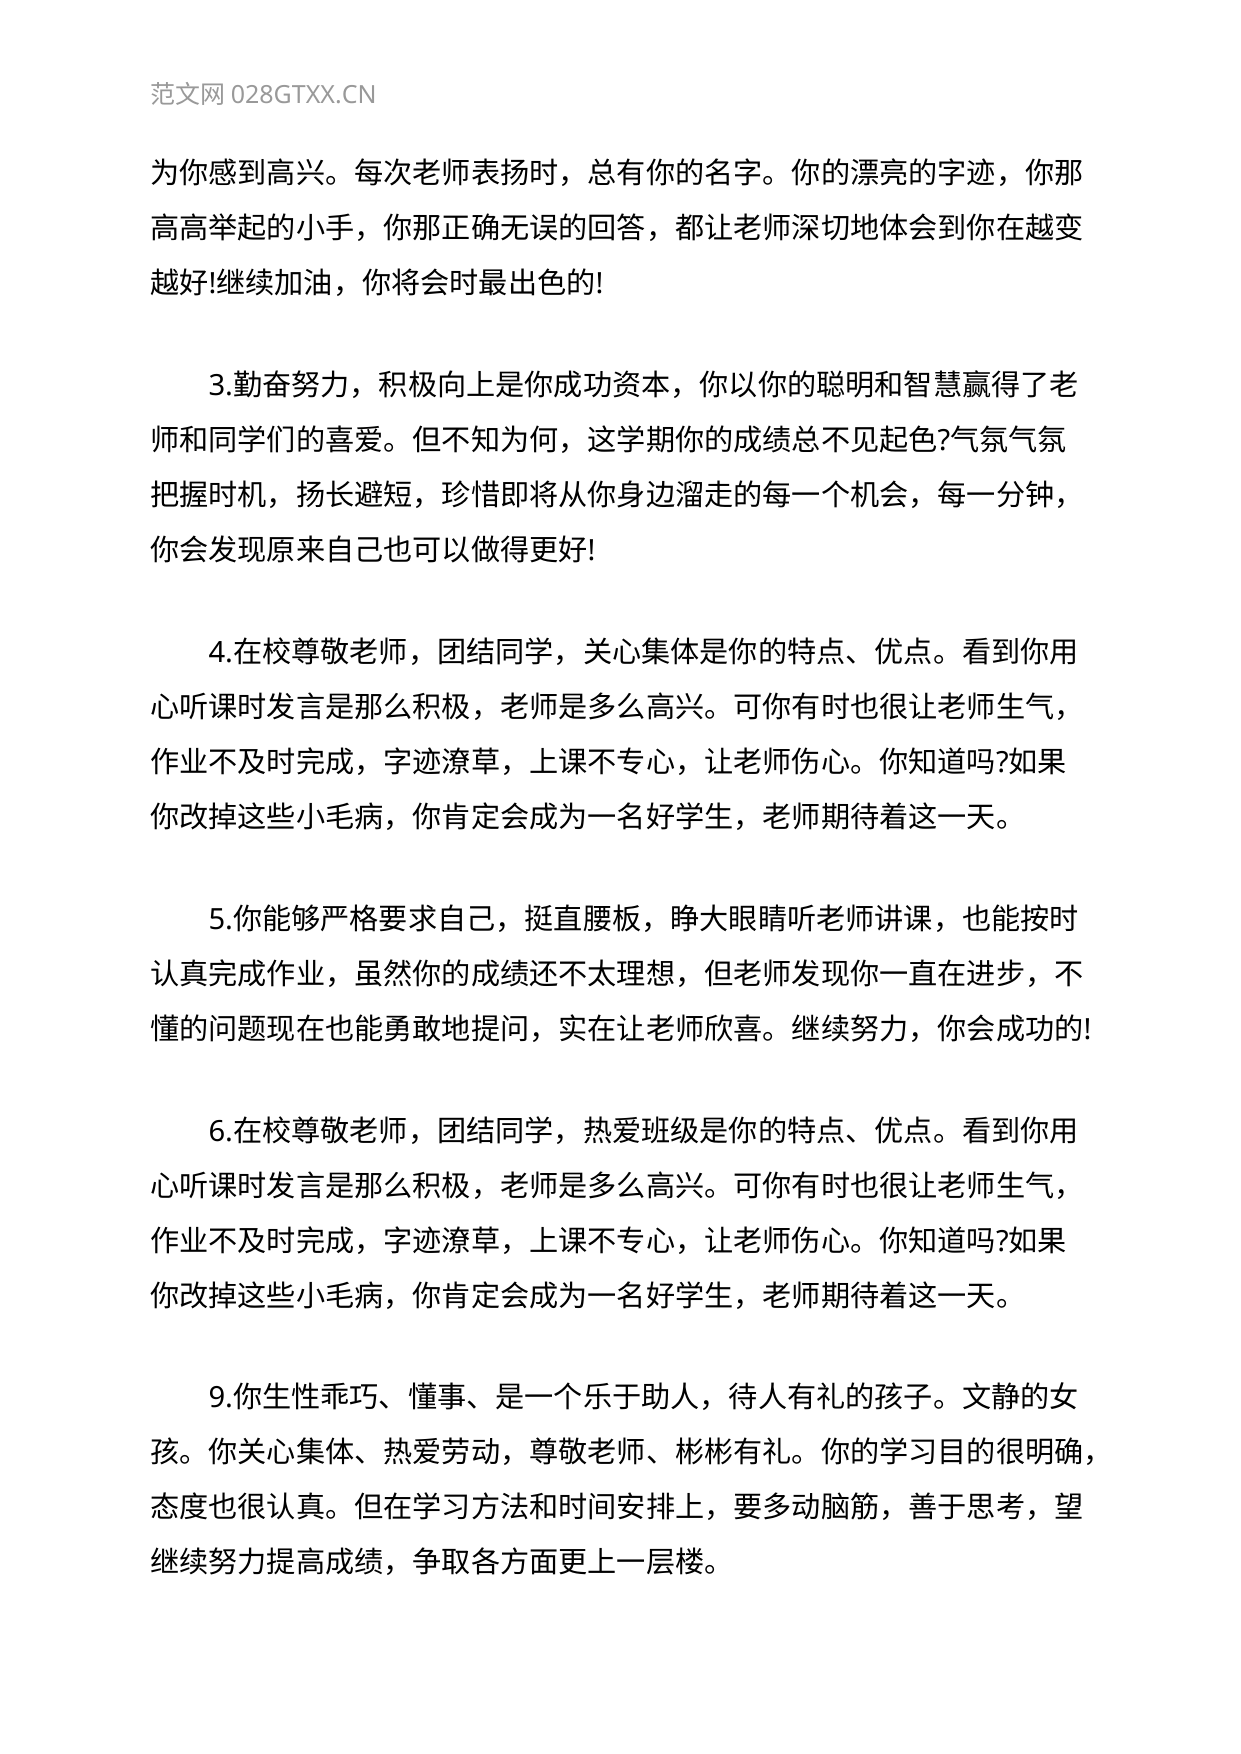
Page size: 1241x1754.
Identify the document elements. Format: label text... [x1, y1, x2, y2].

text 4.在校尊敬老师，团结同学，关心集体是你的特点、优点。看到你用心听课时发言是那么积极，老师是多么高兴。可你有时也很让老师生气，作业不及时完成，字迹潦草，上课不专心，让老师伤心。你知道吗?如果你改掉这些小毛病，你肯定会成为一名好学生，老师期待着这一天。 [150, 629, 1090, 836]
text 6.在校尊敬老师，团结同学，热爱班级是你的特点、优点。看到你用心听课时发言是那么积极，老师是多么高兴。可你有时也很让老师生气，作业不及时完成，字迹潦草，上课不专心，让老师伤心。你知道吗?如果你改掉这些小毛病，你肯定会成为一名好学生，老师期待着这一天。 [150, 1107, 1090, 1314]
text 5.你能够严格要求自己，挺直腰板，睁大眼睛听老师讲课，也能按时认真完成作业，虽然你的成绩还不太理想，但老师发现你一直在进步，不懂的问题现在也能勇敢地提问，实在让老师欣喜。继续努力，你会成功的! [150, 895, 1090, 1048]
text 9.你生性乖巧、懂事、是一个乐于助人，待人有礼的孩子。文静的女孩。你关心集体、热爱劳动，尊敬老师、彬彬有礼。你的学习目的很明确，态度也很认真。但在学习方法和时间安排上，要多动脑筋，善于思考，望继续努力提高成绩，争取各方面更上一层楼。 [150, 1374, 1090, 1581]
text 3.勤奋努力，积极向上是你成功资本，你以你的聪明和智慧赢得了老师和同学们的喜爱。但不知为何，这学期你的成绩总不见起色?气氛气氛把握时机，扬长避短，珍惜即将从你身边溜走的每一个机会，每一分钟，你会发现原来自己也可以做得更好! [150, 362, 1090, 569]
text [150, 150, 1090, 302]
